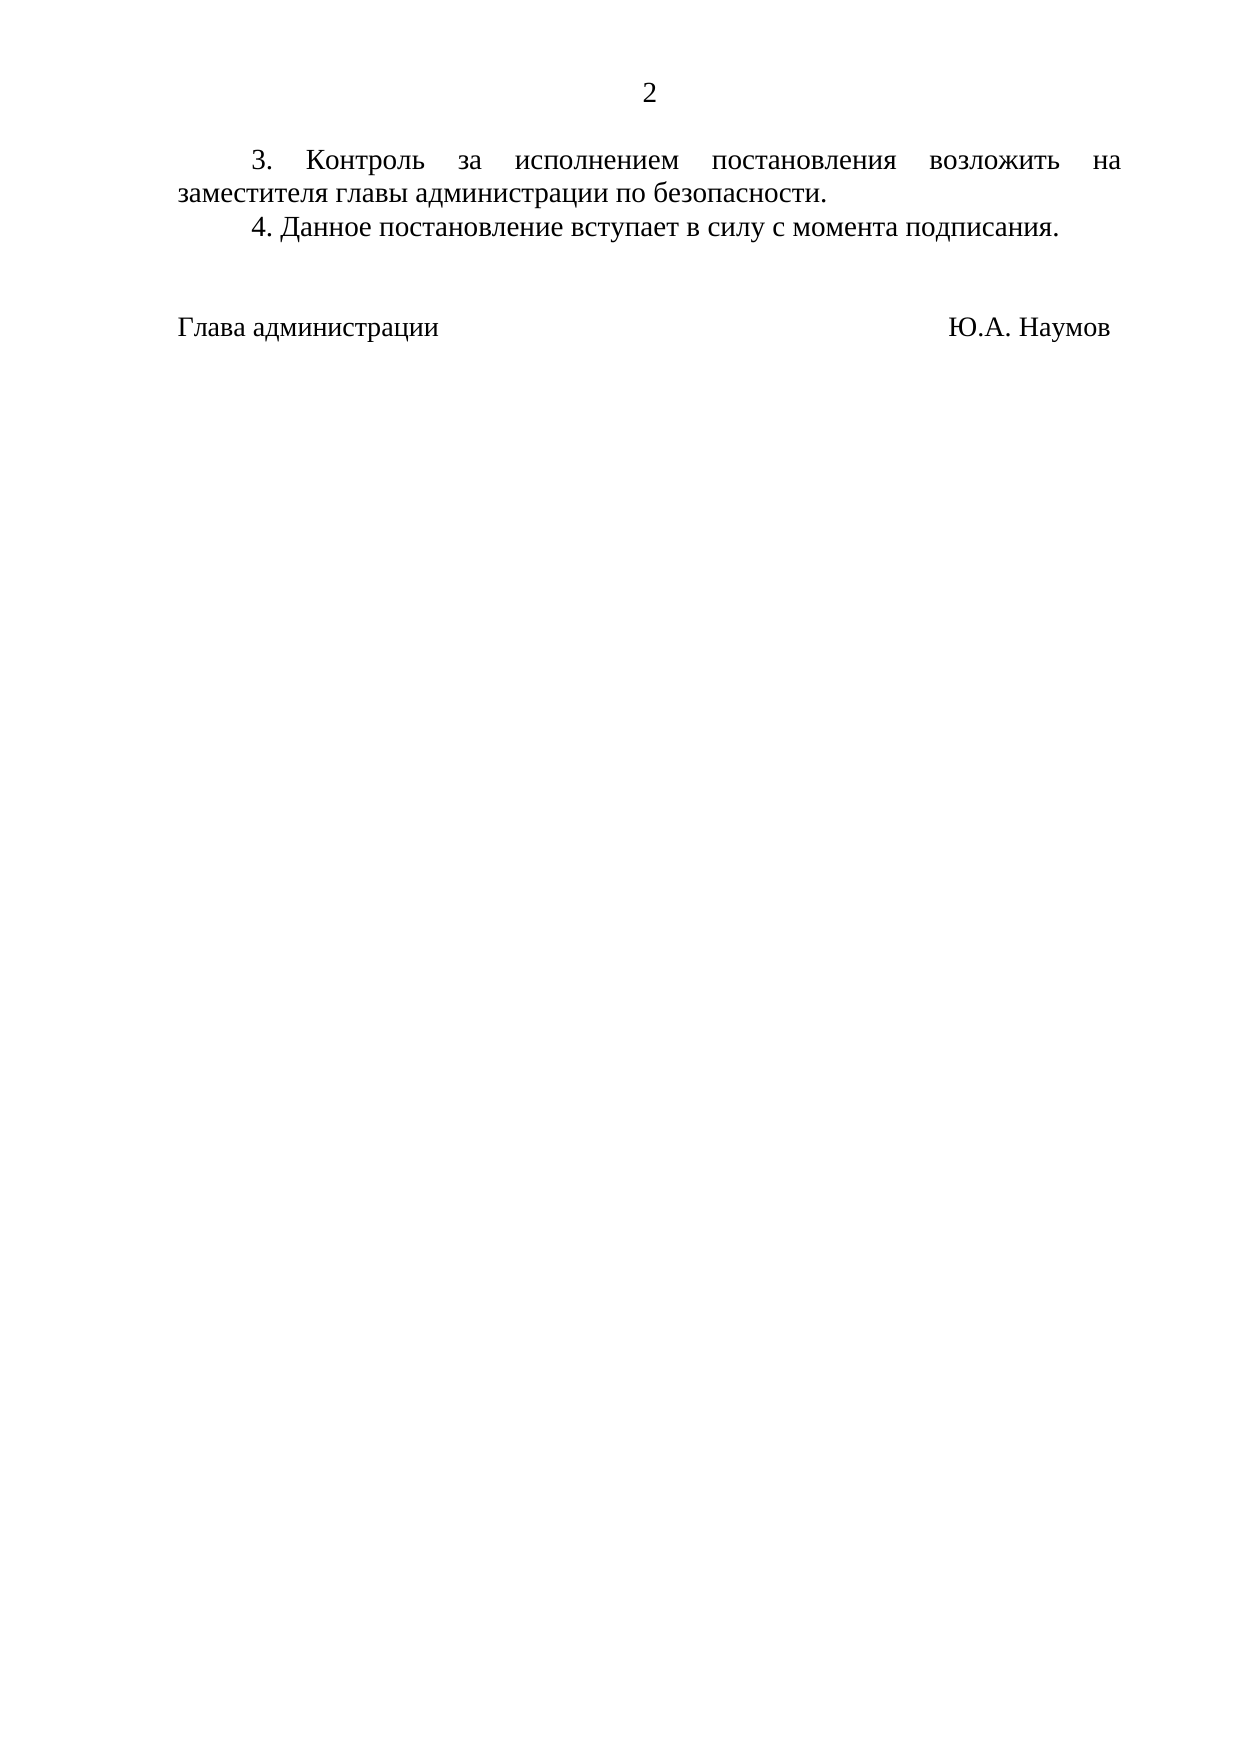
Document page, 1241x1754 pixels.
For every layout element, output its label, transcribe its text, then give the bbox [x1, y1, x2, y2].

text Глава администрации Ю.А. Наумов [177, 310, 1122, 342]
text 4. Данное постановление вступает в силу с момента подписания. [177, 209, 1122, 243]
text 3. Контроль за исполнением постановления возложить на заместителя главы администрации по безопасности. [177, 142, 1122, 209]
